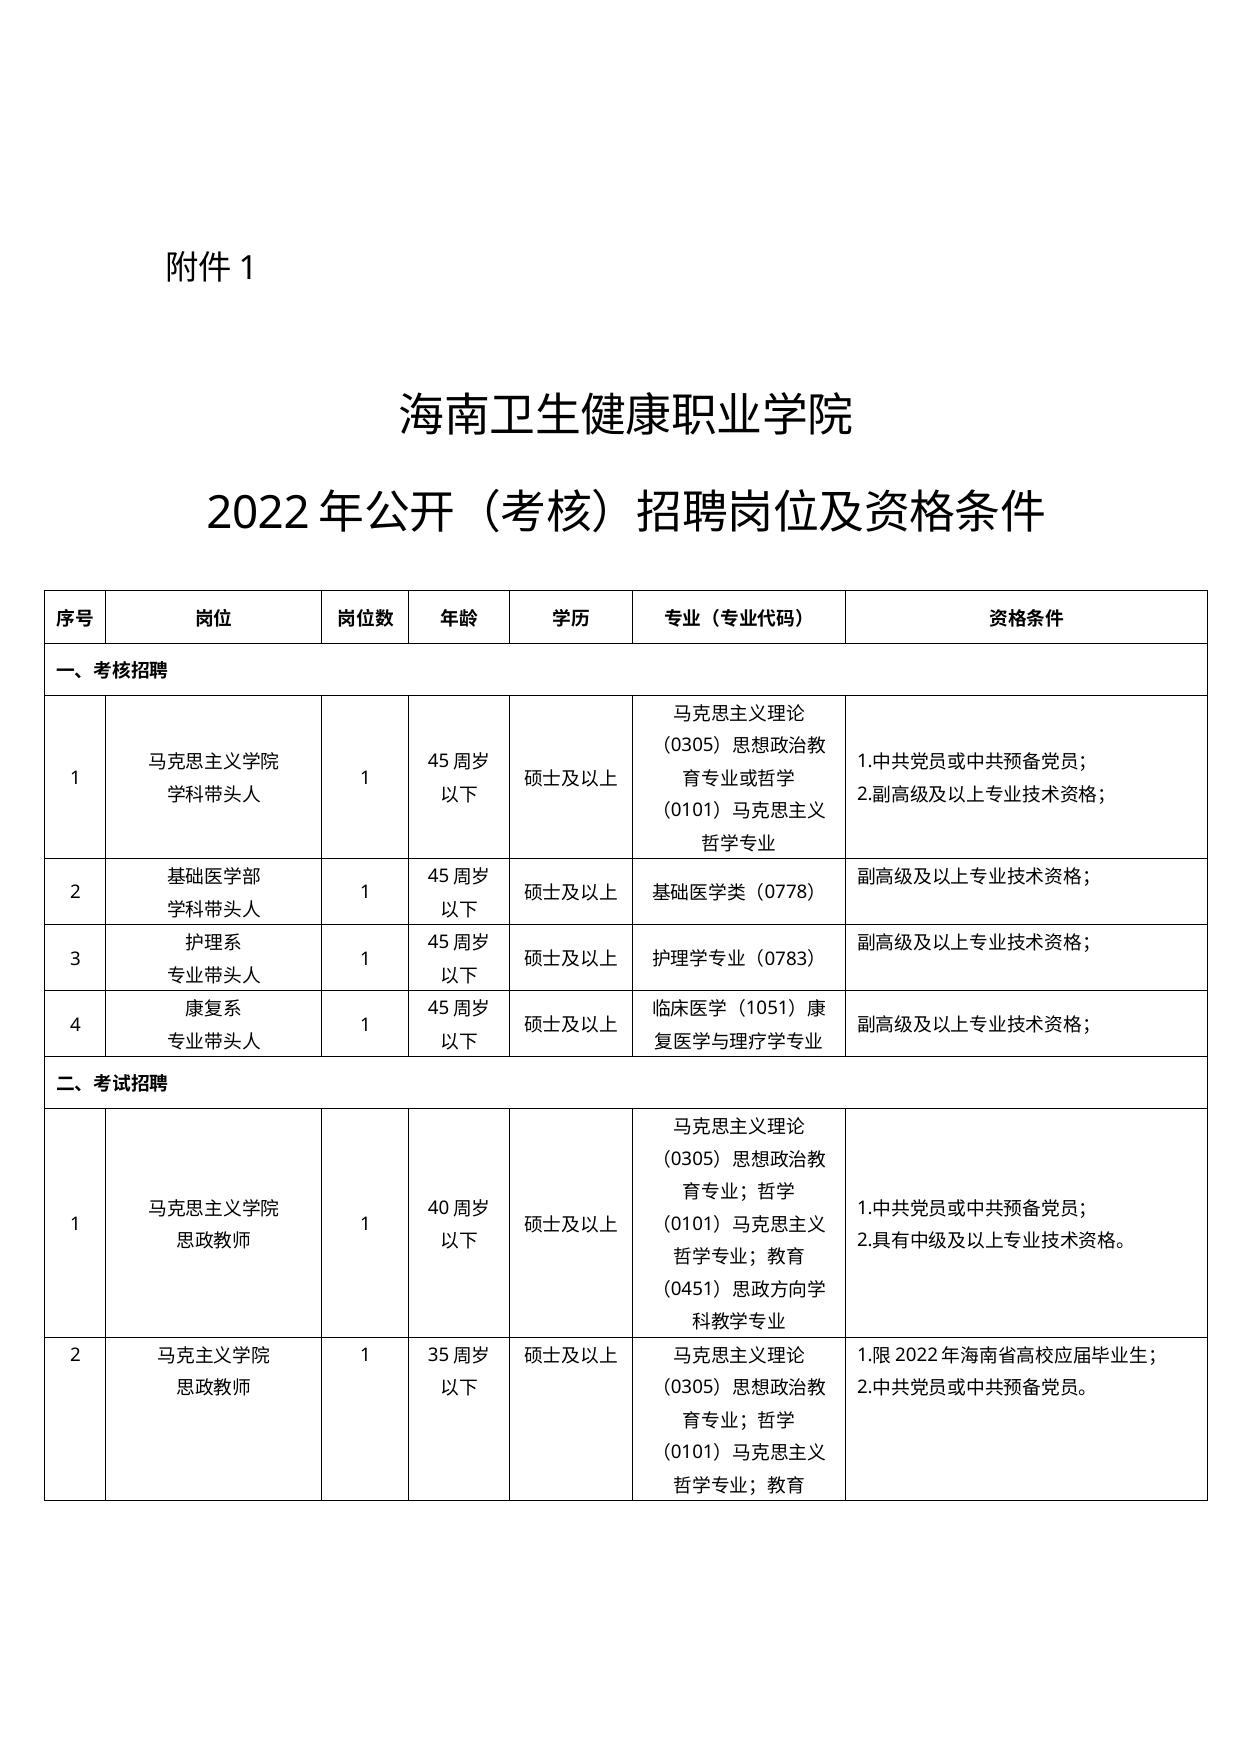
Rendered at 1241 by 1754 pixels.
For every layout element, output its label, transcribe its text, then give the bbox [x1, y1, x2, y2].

text 2022年公开（考核）招聘岗位及资格条件 [165, 460, 1087, 558]
table_cell 1 [322, 1338, 408, 1500]
table_cell 2 [45, 1338, 105, 1500]
table_cell 45周岁以下 [409, 859, 509, 924]
table_cell 二、考试招聘 [45, 1057, 1207, 1108]
table_cell 1.中共党员或中共预备党员； 2.副高级及以上专业技术资格； [846, 696, 1207, 858]
table_cell 护理学专业（0783） [633, 925, 845, 990]
table_cell 1 [322, 991, 408, 1056]
table_cell 1 [45, 696, 105, 858]
table_cell 基础医学部 学科带头人 [106, 859, 321, 924]
table_cell 基础医学类（0778） [633, 859, 845, 924]
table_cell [846, 1338, 1207, 1500]
table_cell 硕士及以上 [510, 1338, 632, 1500]
table_cell 康复系 专业带头人 [106, 991, 321, 1056]
table_cell 45周岁以下 [409, 991, 509, 1056]
table_cell 40周岁以下 [409, 1109, 509, 1337]
text 附件1 [165, 233, 1087, 298]
table_cell 马克主义学院 思政教师 [106, 1338, 321, 1500]
table_cell 1 [322, 925, 408, 990]
table_cell 1 [322, 696, 408, 858]
table_cell 1 [322, 1109, 408, 1337]
table_cell 硕士及以上 [510, 696, 632, 858]
table_cell 一、考核招聘 [45, 644, 1207, 694]
table_cell 硕士及以上 [510, 925, 632, 990]
table_cell 马克思主义理论（0305）思想政治教育专业或哲学（0101）马克思主义哲学专业 [633, 696, 845, 858]
table_header 学历 [510, 591, 632, 642]
table_cell 马克思主义学院 思政教师 [106, 1109, 321, 1337]
table_header 岗位数 [322, 591, 408, 642]
table_cell 1 [322, 859, 408, 924]
table_cell 45周岁以下 [409, 696, 509, 858]
table_cell 35周岁以下 [409, 1338, 509, 1500]
table_cell 临床医学（1051）康复医学与理疗学专业 [633, 991, 845, 1056]
table_header 岗位 [106, 591, 321, 642]
table_cell 1.中共党员或中共预备党员； 2.具有中级及以上专业技术资格。 [846, 1109, 1207, 1337]
table_cell 3 [45, 925, 105, 990]
table_header 专业（专业代码） [633, 591, 845, 642]
table_cell 副高级及以上专业技术资格； [846, 859, 1207, 924]
table_cell 副高级及以上专业技术资格； [846, 991, 1207, 1056]
table_cell 1 [45, 1109, 105, 1337]
table_cell 护理系 专业带头人 [106, 925, 321, 990]
table_header 序号 [45, 591, 105, 642]
table_cell 2 [45, 859, 105, 924]
text 海南卫生健康职业学院 [165, 363, 1087, 460]
table_cell 硕士及以上 [510, 1109, 632, 1337]
table_cell 副高级及以上专业技术资格； [846, 925, 1207, 990]
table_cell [633, 1109, 845, 1337]
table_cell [633, 1338, 845, 1500]
table_cell 4 [45, 991, 105, 1056]
table_cell 45周岁以下 [409, 925, 509, 990]
table_cell 马克思主义学院 学科带头人 [106, 696, 321, 858]
table_header 年龄 [409, 591, 509, 642]
table_cell 硕士及以上 [510, 991, 632, 1056]
table_header 资格条件 [846, 591, 1207, 642]
table_cell 硕士及以上 [510, 859, 632, 924]
